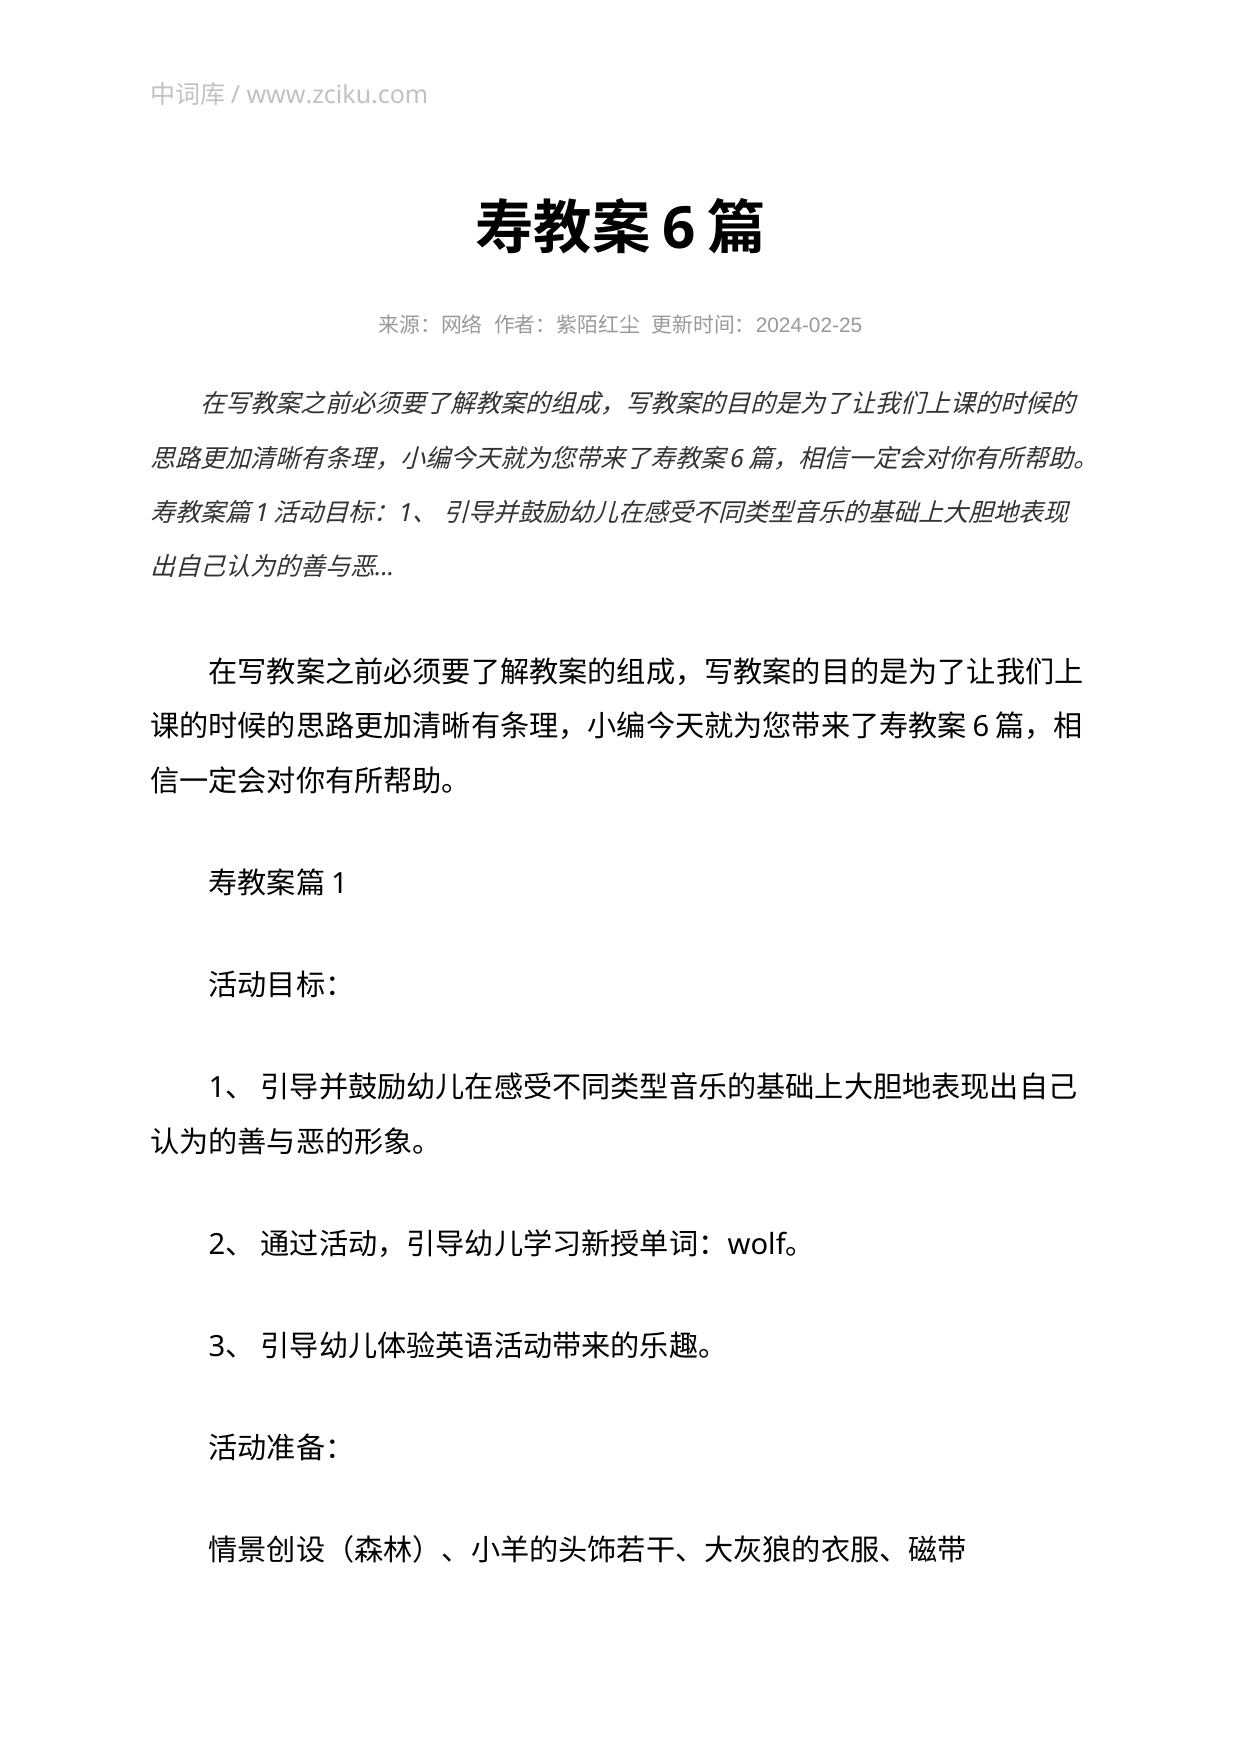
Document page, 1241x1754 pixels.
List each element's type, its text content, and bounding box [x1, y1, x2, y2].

text 在写教案之前必须要了解教案的组成，写教案的目的是为了让我们上课的时候的思路更加清晰有条理，小编今天就为您带来了寿教案6篇，相信一定会对你有所帮助。寿教案篇1活动目标：1、 引导并鼓励幼儿在感受不同类型音乐的基础上大胆地表现出自己认为的善与恶... [150, 384, 1090, 583]
text 2、 通过活动，引导幼儿学习新授单词：wolf。 [150, 1220, 1090, 1263]
text 3、 引导幼儿体验英语活动带来的乐趣。 [150, 1322, 1090, 1365]
text 1、 引导并鼓励幼儿在感受不同类型音乐的基础上大胆地表现出自己认为的善与恶的形象。 [150, 1063, 1090, 1161]
text 在写教案之前必须要了解教案的组成，写教案的目的是为了让我们上课的时候的思路更加清晰有条理，小编今天就为您带来了寿教案6篇，相信一定会对你有所帮助。 [150, 648, 1090, 800]
text 寿教案篇1 [150, 860, 1090, 902]
text 活动准备： [150, 1424, 1090, 1467]
text 情景创设（森林）、小羊的头饰若干、大灰狼的衣服、磁带 [150, 1526, 1090, 1568]
subtitle 寿教案6篇 [150, 181, 1090, 266]
text 活动目标： [150, 962, 1090, 1004]
text 来源：网络 作者：紫陌红尘 更新时间：2024-02-25 [150, 313, 1090, 337]
